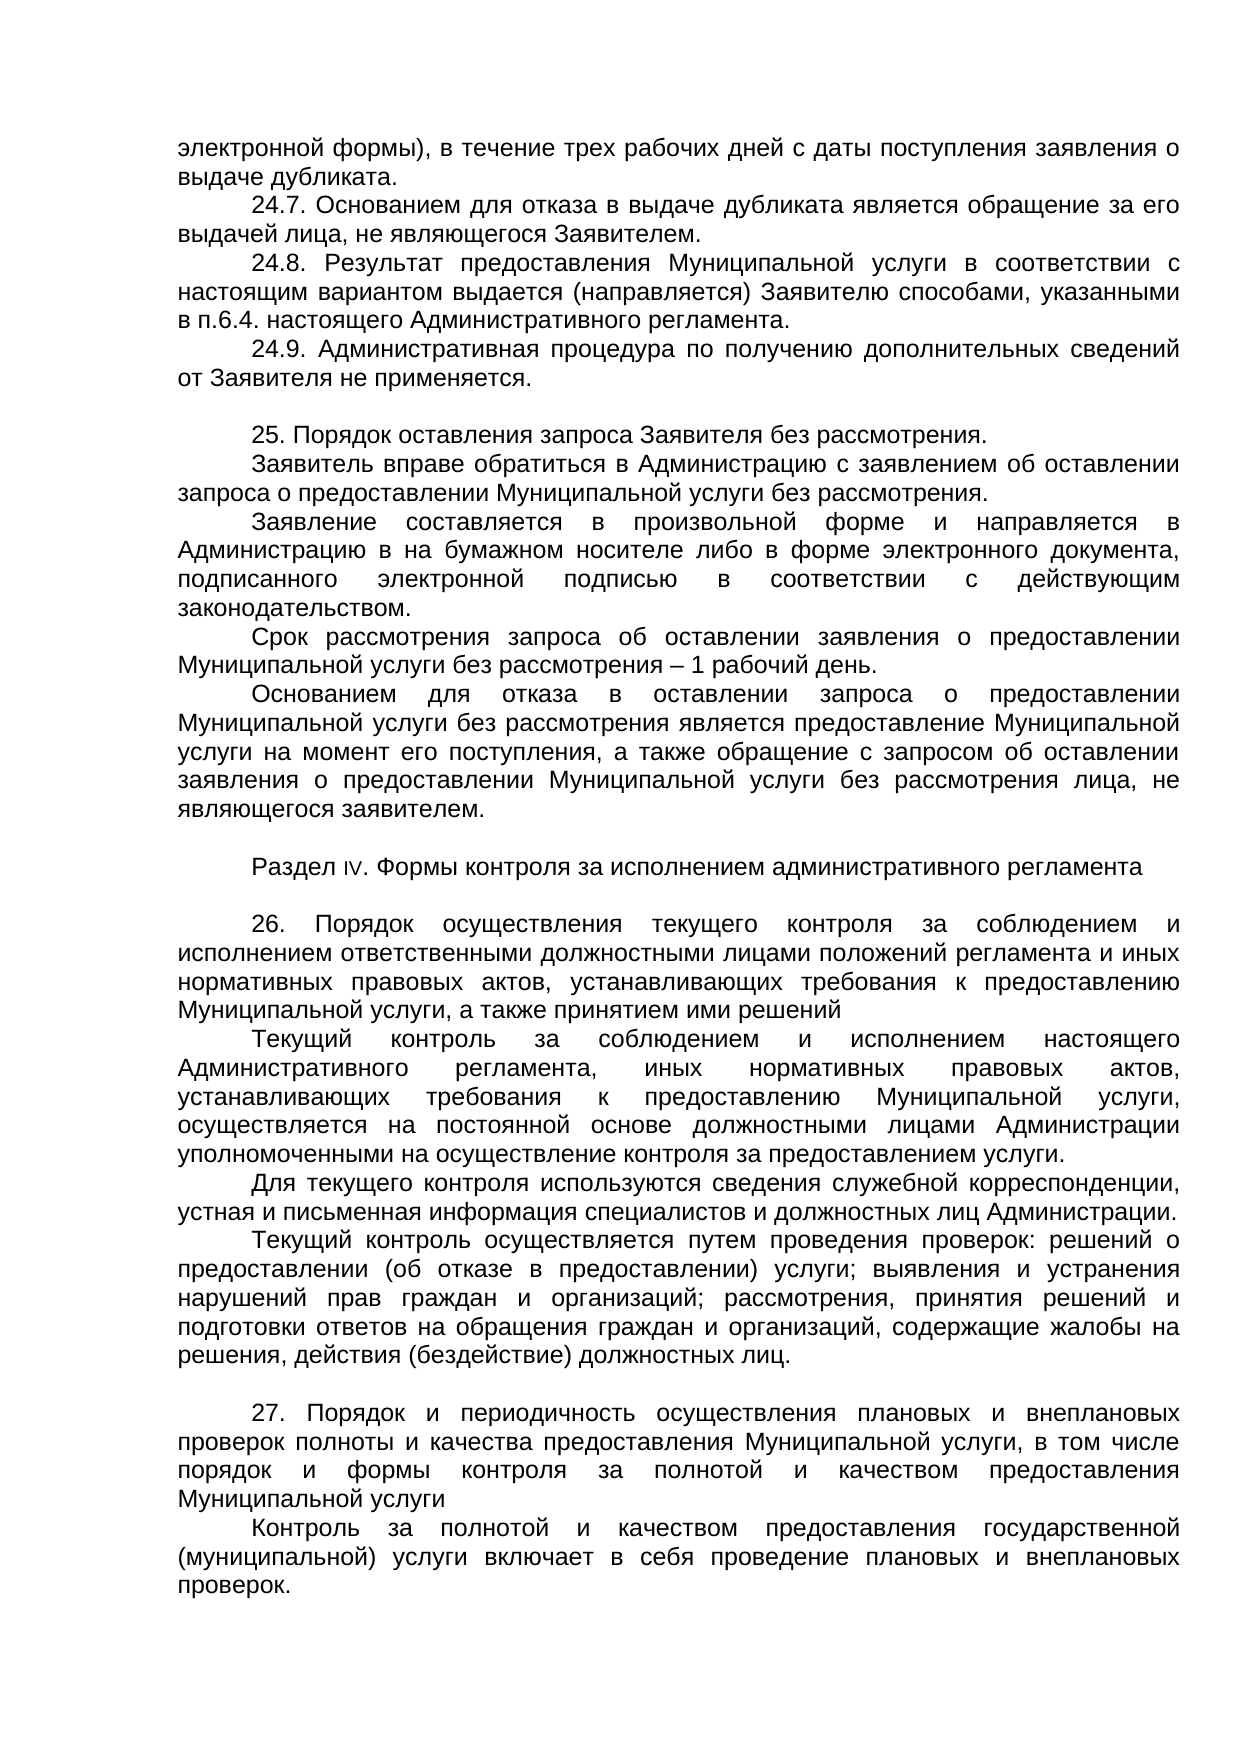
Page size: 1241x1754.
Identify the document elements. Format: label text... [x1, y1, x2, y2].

text Заявление составляется в произвольной форме и направляется в Администрацию в на бумажном носителе либо в форме электронного документа, подписанного электронной подписью в соответствии с действующим законодательством. [177, 507, 1181, 622]
text Контроль за полнотой и качеством предоставления государственной (муниципальной) услуги включает в себя проведение плановых и внеплановых проверок. [177, 1513, 1181, 1599]
text Раздел iv. Формы контроля за исполнением административного регламента [177, 852, 1181, 880]
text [177, 133, 1181, 190]
text Срок рассмотрения запроса об оставлении заявления о предоставлении Муниципальной услуги без рассмотрения – 1 рабочий день. [177, 622, 1181, 679]
text Основанием для отказа в оставлении запроса о предоставлении Муниципальной услуги без рассмотрения является предоставление Муниципальной услуги на момент его поступления, а также обращение с запросом об оставлении заявления о предоставлении Муниципальной услуги без рассмотрения лица, не являющегося заявителем. [177, 679, 1181, 823]
text Текущий контроль осуществляется путем проведения проверок: решений о предоставлении (об отказе в предоставлении) услуги; выявления и устранения нарушений прав граждан и организаций; рассмотрения, принятия решений и подготовки ответов на обращения граждан и организаций, содержащие жалобы на решения, действия (бездействие) должностных лиц. [177, 1225, 1181, 1369]
text 27. Порядок и периодичность осуществления плановых и внеплановых проверок полноты и качества предоставления Муниципальной услуги, в том числе порядок и формы контроля за полнотой и качеством предоставления Муниципальной услуги [177, 1398, 1181, 1513]
text 24.8. Результат предоставления Муниципальной услуги в соответствии с настоящим вариантом выдается (направляется) Заявителю способами, указанными в п.6.4. настоящего Административного регламента. [177, 248, 1181, 334]
text 26. Порядок осуществления текущего контроля за соблюдением и исполнением ответственными должностными лицами положений регламента и иных нормативных правовых актов, устанавливающих требования к предоставлению Муниципальной услуги, а также принятием ими решений [177, 909, 1181, 1024]
text Заявитель вправе обратиться в Администрацию с заявлением об оставлении запроса о предоставлении Муниципальной услуги без рассмотрения. [177, 449, 1181, 507]
text 25. Порядок оставления запроса Заявителя без рассмотрения. [177, 420, 1181, 449]
text Текущий контроль за соблюдением и исполнением настоящего Административного регламента, иных нормативных правовых актов, устанавливающих требования к предоставлению Муниципальной услуги, осуществляется на постоянной основе должностными лицами Администрации уполномоченными на осуществление контроля за предоставлением услуги. [177, 1024, 1181, 1168]
text 24.9. Административная процедура по получению дополнительных сведений от Заявителя не применяется. [177, 334, 1181, 392]
text 24.7. Основанием для отказа в выдаче дубликата является обращение за его выдачей лица, не являющегося Заявителем. [177, 190, 1181, 248]
text Для текущего контроля используются сведения служебной корреспонденции, устная и письменная информация специалистов и должностных лиц Администрации. [177, 1168, 1181, 1225]
